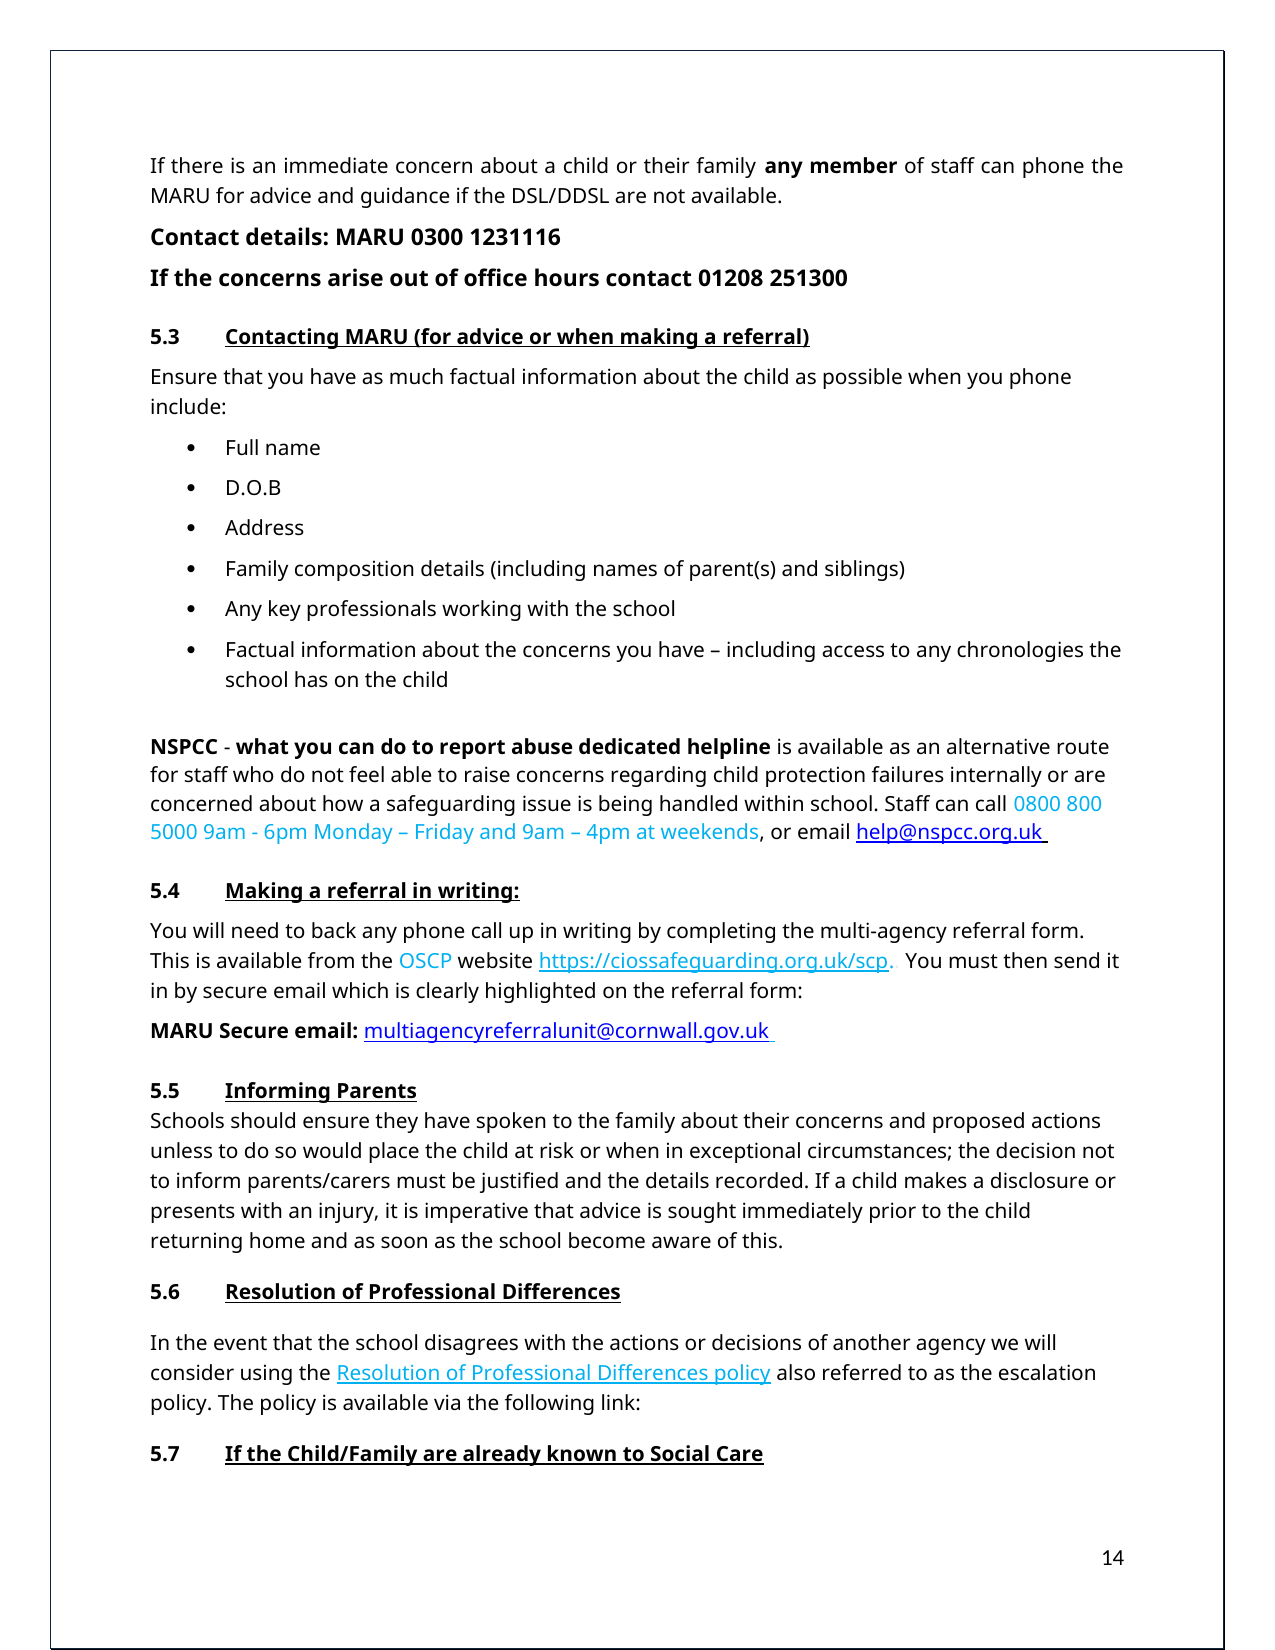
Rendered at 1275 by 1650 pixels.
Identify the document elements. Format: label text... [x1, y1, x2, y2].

text 5.4 Making a referral in writing: [150, 874, 1124, 904]
text In the event that the school disagrees with the actions or decisions of another agency we will consider using the Resolution of Professional Differences policy also referred to as the escalation policy. The policy is available via the following link: [150, 1327, 1124, 1417]
text 5.7 If the Child/Family are already known to Social Care [150, 1437, 1124, 1467]
list Factual information about the concerns you have – including access to any chronologies the school has on the child [187, 633, 1124, 693]
text 5.6 Resolution of Professional Differences [150, 1276, 1124, 1306]
list D.O.B [187, 471, 1124, 501]
list Family composition details (including names of parent(s) and siblings) [187, 552, 1124, 582]
text MARU Secure email: multiagencyreferralunit@cornwall.gov.uk [150, 1015, 1124, 1045]
list Address [187, 512, 1124, 542]
text 5.5 Informing Parents [150, 1075, 1124, 1105]
text NSPCC - what you can do to report abuse dedicated helpline is available as an alternative route for staff who do not feel able to raise concerns regarding child protection failures internally or are concerned about how a safeguarding issue is being handled within school. Staff can call 0800 800 5000 9am - 6pm Monday – Friday and 9am – 4pm at weekends, or email help@nspcc.org.uk [150, 732, 1124, 846]
text You will need to back any phone call up in writing by completing the multi-agency referral form. This is available from the OSCP website https://ciossafeguarding.org.uk/scp.. You must then send it in by secure email which is clearly highlighted on the referral form: [150, 914, 1124, 1004]
list Any key professionals working with the school [187, 593, 1124, 623]
text Contact details: MARU 0300 1231116 [150, 220, 1124, 252]
text Ensure that you have as much factual information about the child as possible when you phone include: [150, 361, 1124, 421]
text Schools should ensure they have spoken to the family about their concerns and proposed actions unless to do so would place the child at risk or when in exceptional circumstances; the decision not to inform parents/carers must be justified and the details recorded. If a child makes a disclosure or presents with an injury, it is imperative that advice is sought immediately prior to the child returning home and as soon as the school become aware of this. [150, 1105, 1124, 1255]
text If there is an immediate concern about a child or their family any member of staff can phone the MARU for advice and guidance if the DSL/DDSL are not available. [150, 150, 1124, 210]
text If the concerns arise out of office hours contact 01208 251300 [150, 262, 1124, 293]
text 5.3 Contacting MARU (for advice or when making a referral) [150, 322, 1124, 350]
list Full name [187, 431, 1124, 461]
